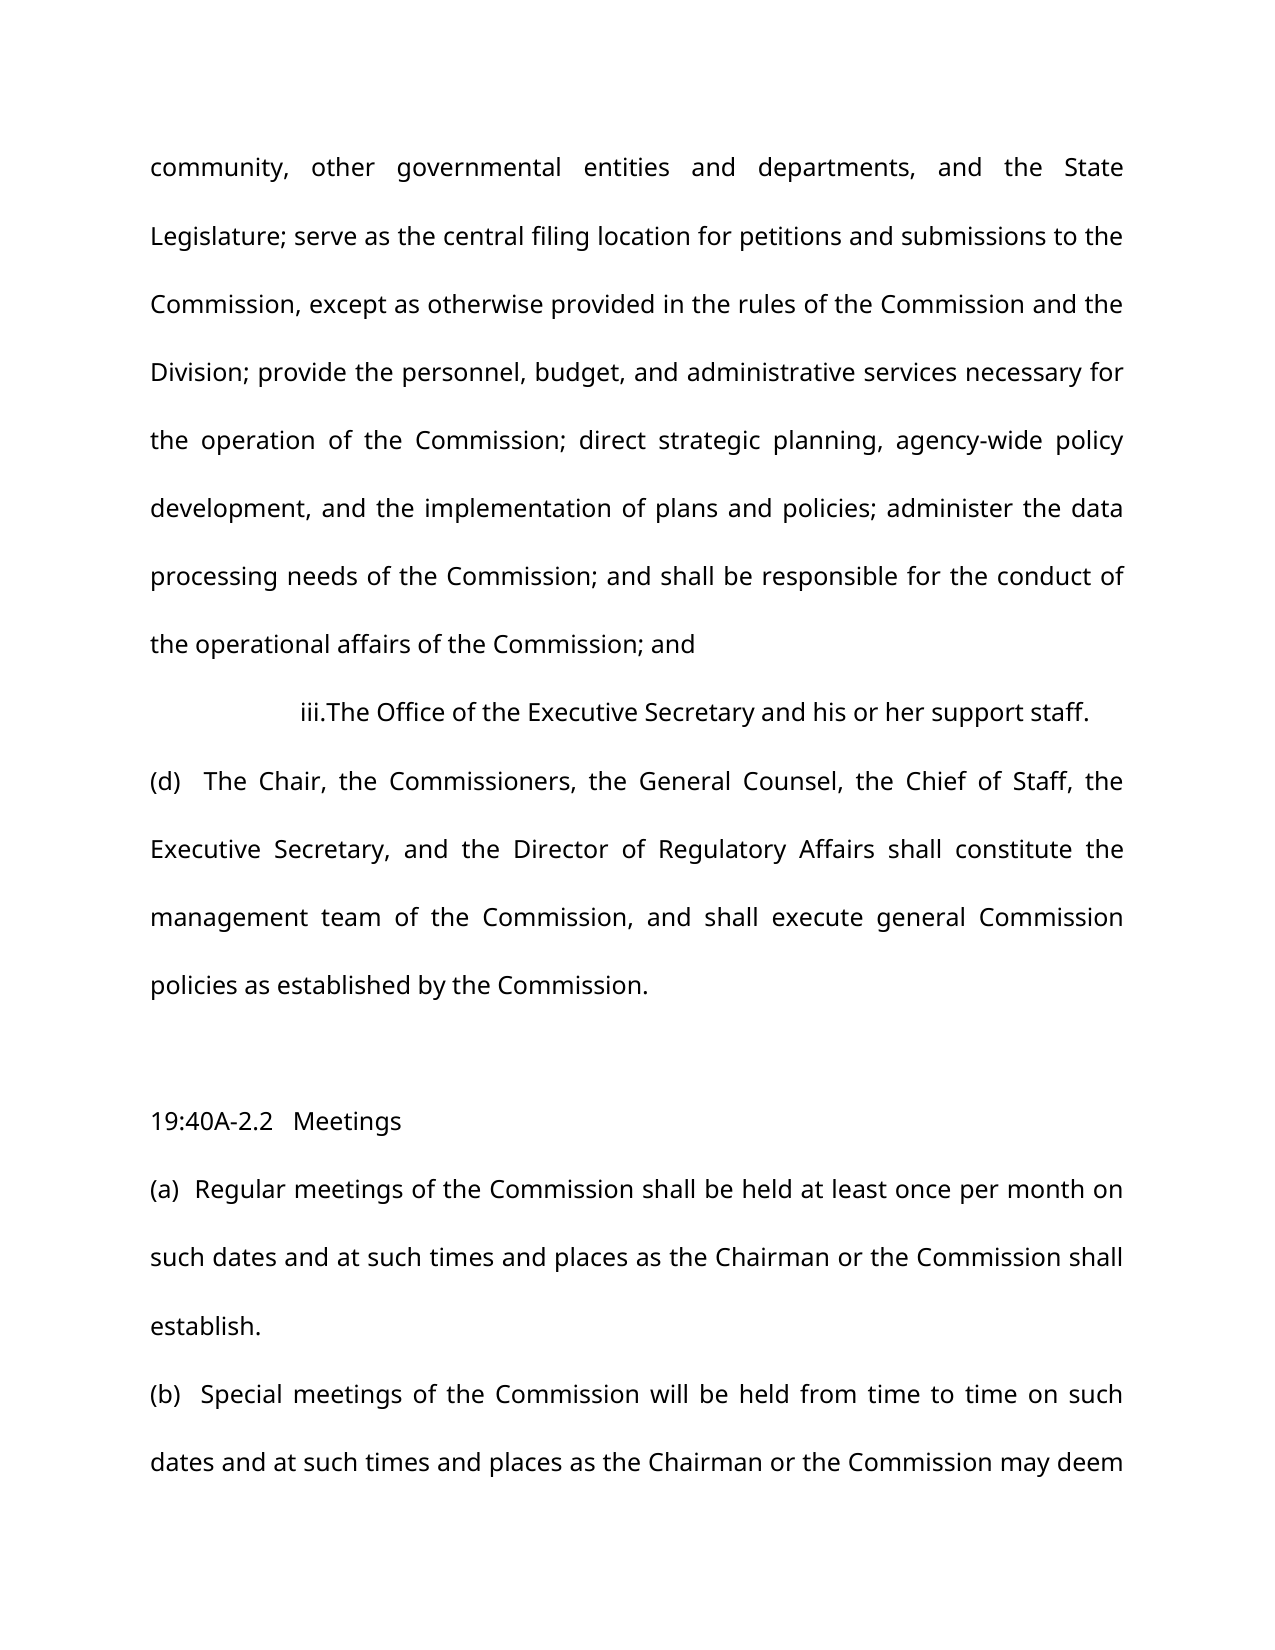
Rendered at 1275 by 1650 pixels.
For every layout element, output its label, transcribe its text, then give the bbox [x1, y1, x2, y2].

text (a) Regular meetings of the Commission shall be held at least once per month on such dates and at such times and places as the Chairman or the Commission shall establish. [150, 1172, 1125, 1342]
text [150, 1376, 1125, 1478]
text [150, 150, 1125, 661]
text (d) The Chair, the Commissioners, the General Counsel, the Chief of Staff, the Executive Secretary, and the Director of Regulatory Affairs shall constitute the management team of the Commission, and shall execute general Commission policies as established by the Commission. [150, 763, 1125, 1002]
text 19:40A-2.2 Meetings [150, 1104, 1125, 1138]
text iii. The Office of the Executive Secretary and his or her support staff. [150, 695, 1125, 729]
